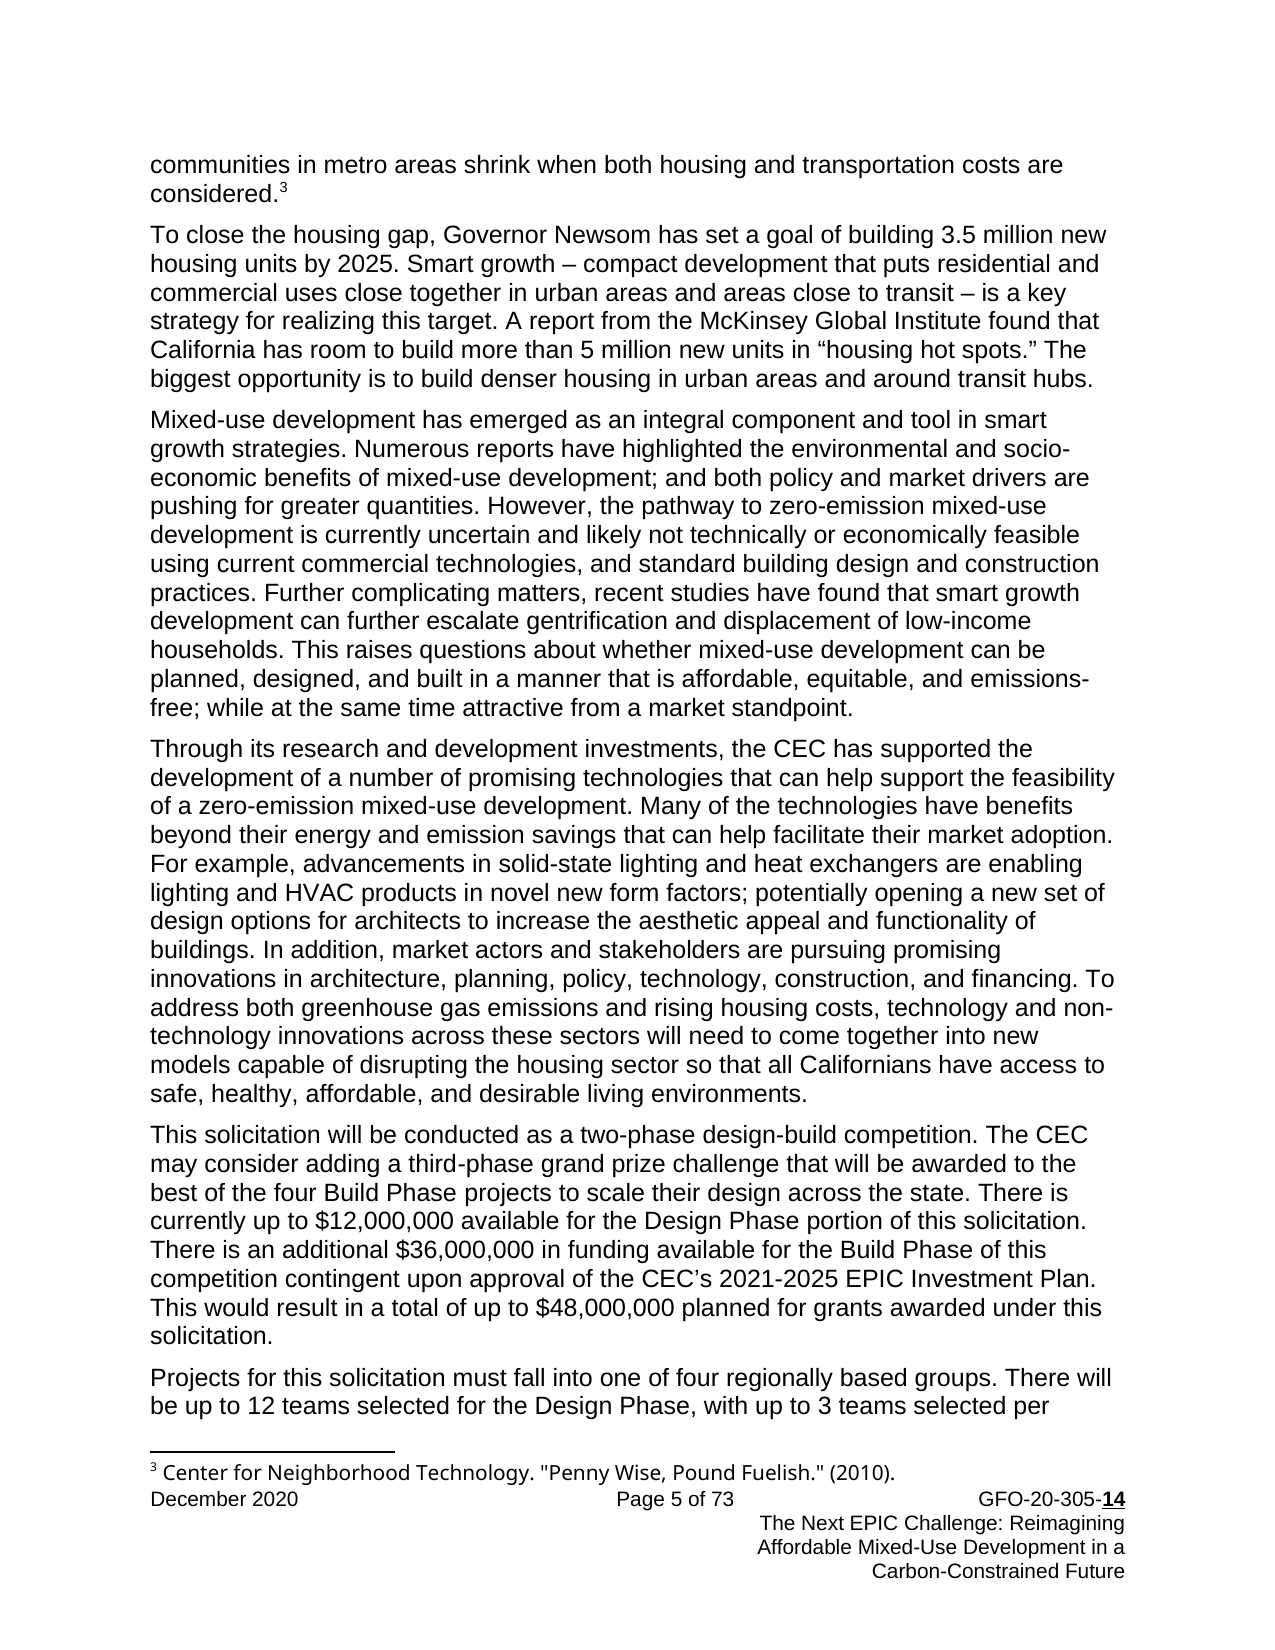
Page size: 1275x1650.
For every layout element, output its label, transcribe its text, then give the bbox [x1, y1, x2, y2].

text Mixed-use development has emerged as an integral component and tool in smart growth strategies. Numerous reports have highlighted the environmental and socio-economic benefits of mixed-use development; and both policy and market drivers are pushing for greater quantities. However, the pathway to zero-emission mixed-use development is currently uncertain and likely not technically or economically feasible using current commercial technologies, and standard building design and construction practices. Further complicating matters, recent studies have found that smart growth development can further escalate gentrification and displacement of low-income households. This raises questions about whether mixed-use development can be planned, designed, and built in a manner that is affordable, equitable, and emissions-free; while at the same time attractive from a market standpoint. [150, 405, 1125, 721]
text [150, 1362, 1125, 1420]
text This solicitation will be conducted as a two-phase design-build competition. The CEC may consider adding a third-phase grand prize challenge that will be awarded to the best of the four Build Phase projects to scale their design across the state. There is currently up to $12,000,000 available for the Design Phase portion of this solicitation. There is an additional $36,000,000 in funding available for the Build Phase of this competition contingent upon approval of the CEC’s 2021-2025 EPIC Investment Plan. This would result in a total of up to $48,000,000 planned for grants awarded under this solicitation. [150, 1120, 1125, 1350]
text To close the housing gap, Governor Newsom has set a goal of building 3.5 million new housing units by 2025. Smart growth – compact development that puts residential and commercial uses close together in urban areas and areas close to transit – is a key strategy for realizing this target. A report from the McKinsey Global Institute found that California has room to build more than 5 million new units in “housing hot spots.” The biggest opportunity is to build denser housing in urban areas and around transit hubs. [150, 220, 1125, 392]
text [150, 150, 1125, 207]
text Through its research and development investments, the CEC has supported the development of a number of promising technologies that can help support the feasibility of a zero-emission mixed-use development. Many of the technologies have benefits beyond their energy and emission savings that can help facilitate their market adoption. For example, advancements in solid-state lighting and heat exchangers are enabling lighting and HVAC products in novel new form factors; potentially opening a new set of design options for architects to increase the aesthetic appeal and functionality of buildings. In addition, market actors and stakeholders are pursuing promising innovations in architecture, planning, policy, technology, construction, and financing. To address both greenhouse gas emissions and rising housing costs, technology and non-technology innovations across these sectors will need to come together into new models capable of disrupting the housing sector so that all Californians have access to safe, healthy, affordable, and desirable living environments. [150, 734, 1125, 1107]
